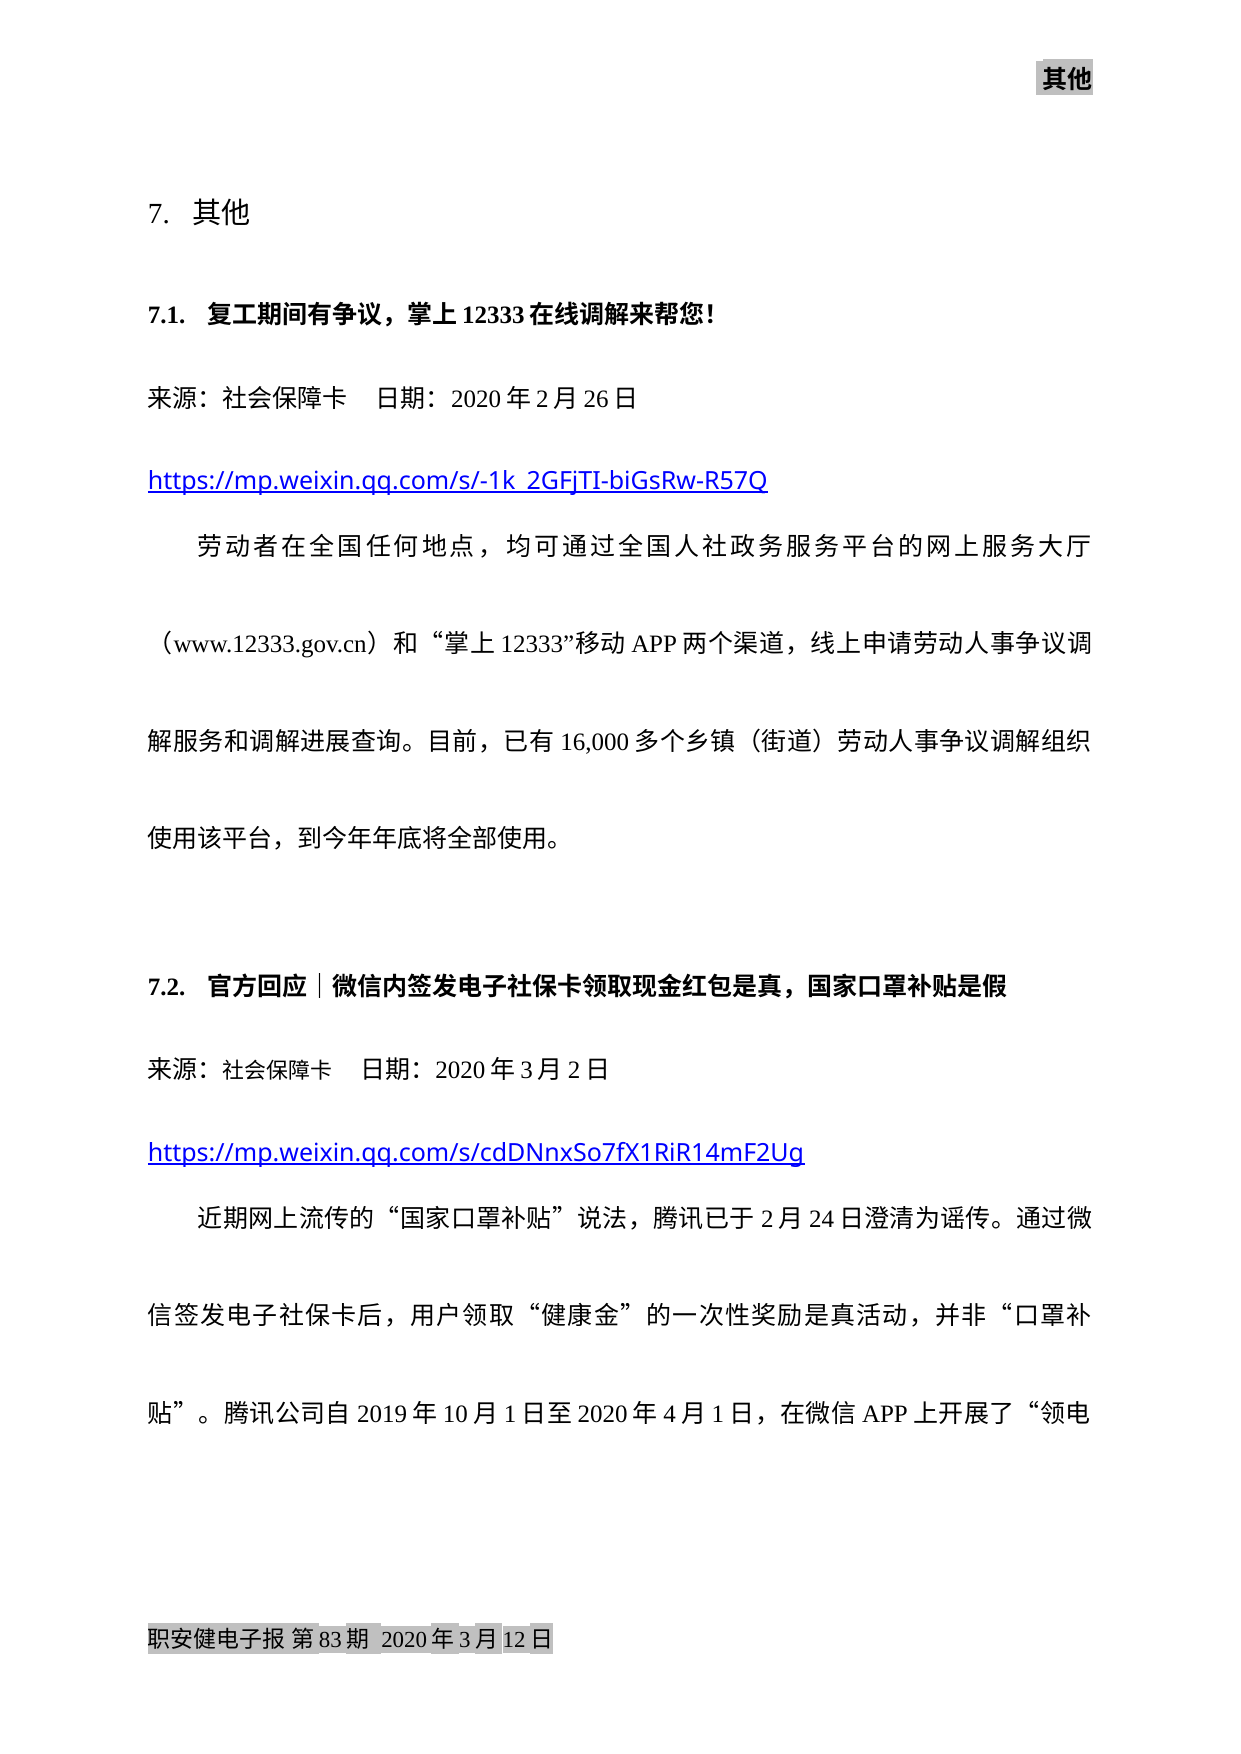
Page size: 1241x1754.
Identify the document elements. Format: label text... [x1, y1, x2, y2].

text 来源：社会保障卡 日期：2020年3月2日 [148, 1036, 1092, 1101]
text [148, 1184, 1092, 1444]
list 其他 [148, 178, 1092, 243]
text 来源：社会保障卡 日期：2020年2月26日 [148, 364, 1092, 429]
text 劳动者在全国任何地点，均可通过全国人社政务服务平台的网上服务大厅（www.12333.gov.cn）和“掌上12333”移动APP两个渠道，线上申请劳动人事争议调解服务和调解进展查询。目前，已有16,000多个乡镇（街道）劳动人事争议调解组织使用该平台，到今年年底将全部使用。 [148, 512, 1092, 869]
text https://mp.weixin.qq.com/s/-1k_2GFjTI-biGsRw-R57Q [148, 447, 1092, 512]
text https://mp.weixin.qq.com/s/cdDNnxSo7fX1RiR14mF2Ug [148, 1119, 1092, 1184]
list 复工期间有争议，掌上12333在线调解来帮您！ [148, 281, 1092, 346]
list 官方回应｜微信内签发电子社保卡领取现金红包是真，国家口罩补贴是假 [148, 952, 1092, 1017]
